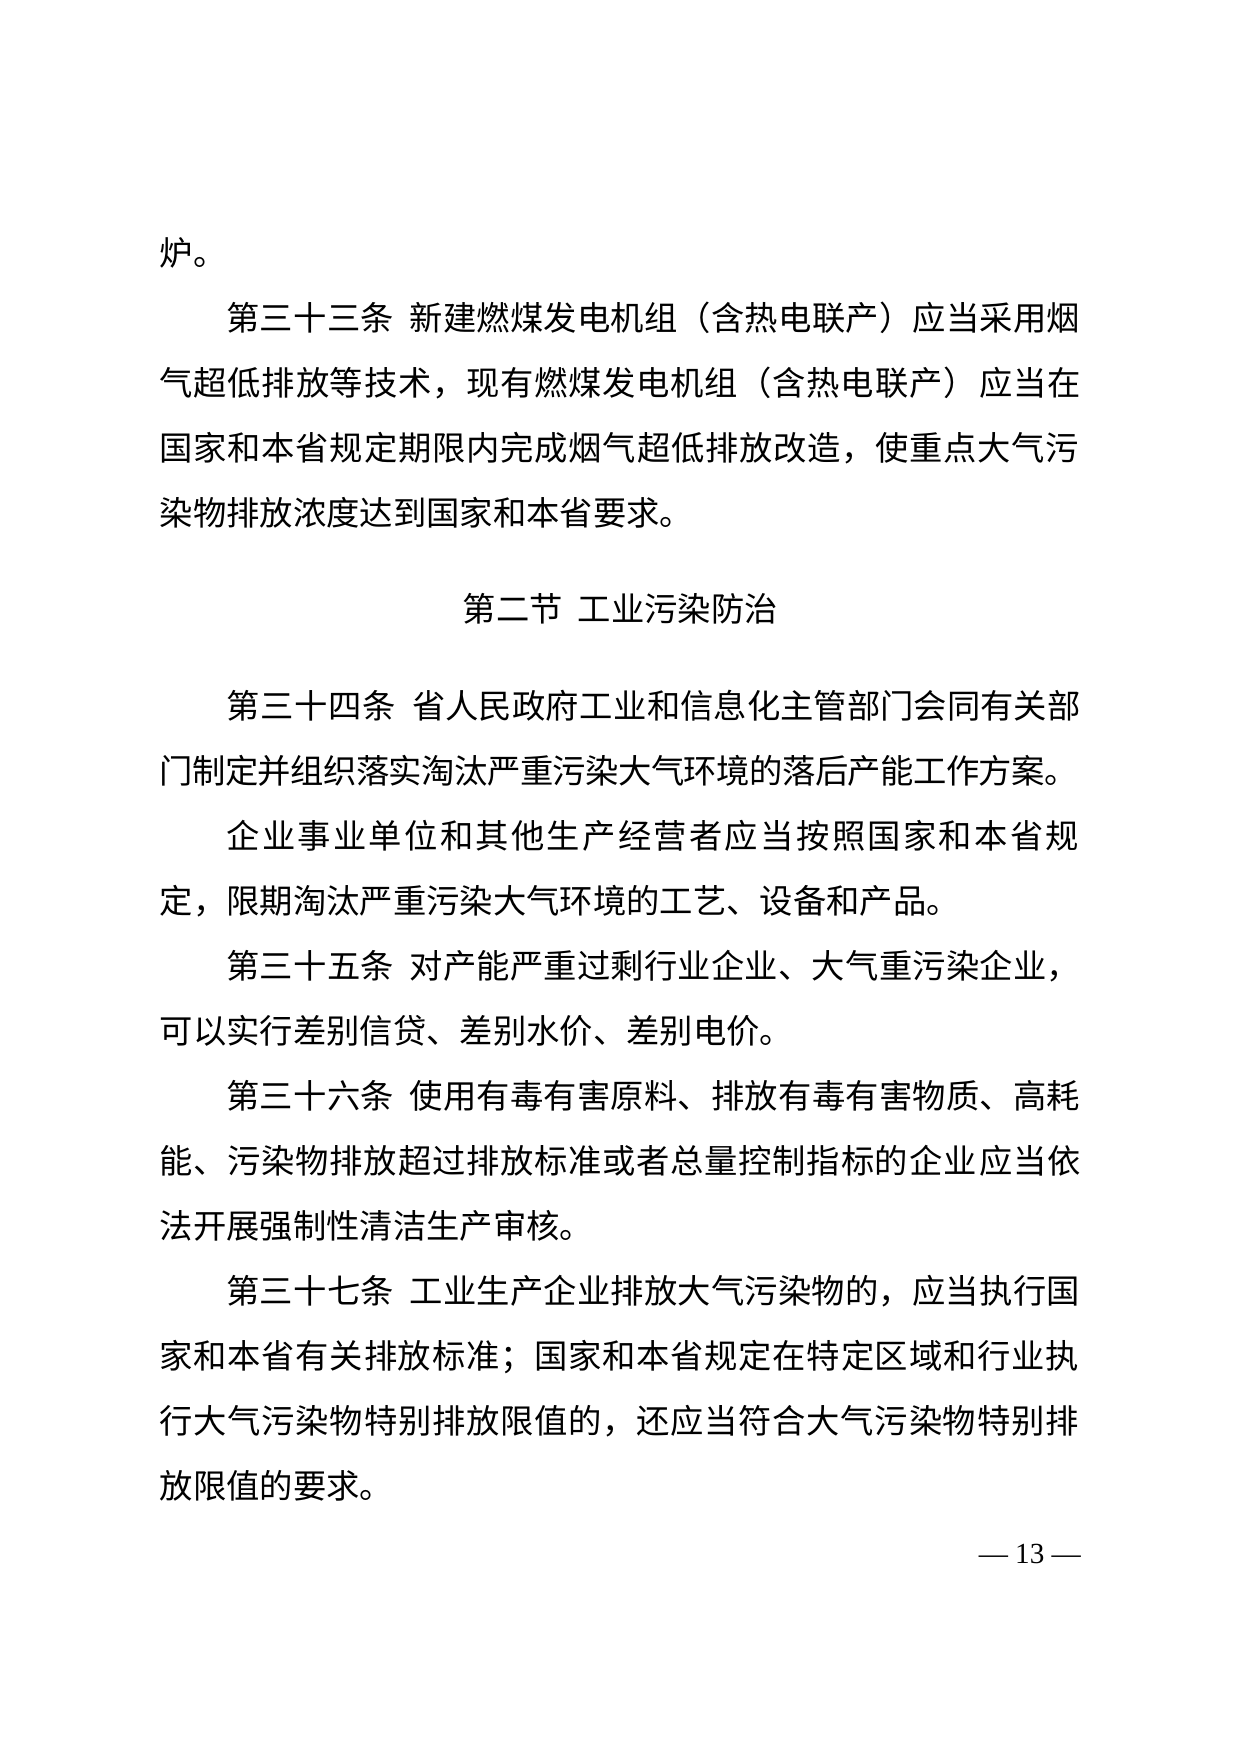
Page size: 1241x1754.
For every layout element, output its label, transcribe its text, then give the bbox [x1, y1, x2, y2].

text 企业事业单位和其他生产经营者应当按照国家和本省规定，限期淘汰严重污染大气环境的工艺、设备和产品。 [159, 809, 1081, 939]
text 第二节 工业污染防治 [159, 583, 1081, 648]
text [159, 227, 1081, 292]
text 第三十四条 省人民政府工业和信息化主管部门会同有关部门制定并组织落实淘汰严重污染大气环境的落后产能工作方案。 [159, 679, 1081, 809]
text 第三十六条 使用有毒有害原料、排放有毒有害物质、高耗能、污染物排放超过排放标准或者总量控制指标的企业应当依法开展强制性清洁生产审核。 [159, 1069, 1081, 1264]
text 第三十七条 工业生产企业排放大气污染物的，应当执行国家和本省有关排放标准；国家和本省规定在特定区域和行业执行大气污染物特别排放限值的，还应当符合大气污染物特别排放限值的要求。 [159, 1264, 1081, 1524]
text 第三十五条 对产能严重过剩行业企业、大气重污染企业，可以实行差别信贷、差别水价、差别电价。 [159, 939, 1081, 1069]
text 第三十三条 新建燃煤发电机组（含热电联产）应当采用烟气超低排放等技术，现有燃煤发电机组（含热电联产）应当在国家和本省规定期限内完成烟气超低排放改造，使重点大气污染物排放浓度达到国家和本省要求。 [159, 292, 1081, 552]
